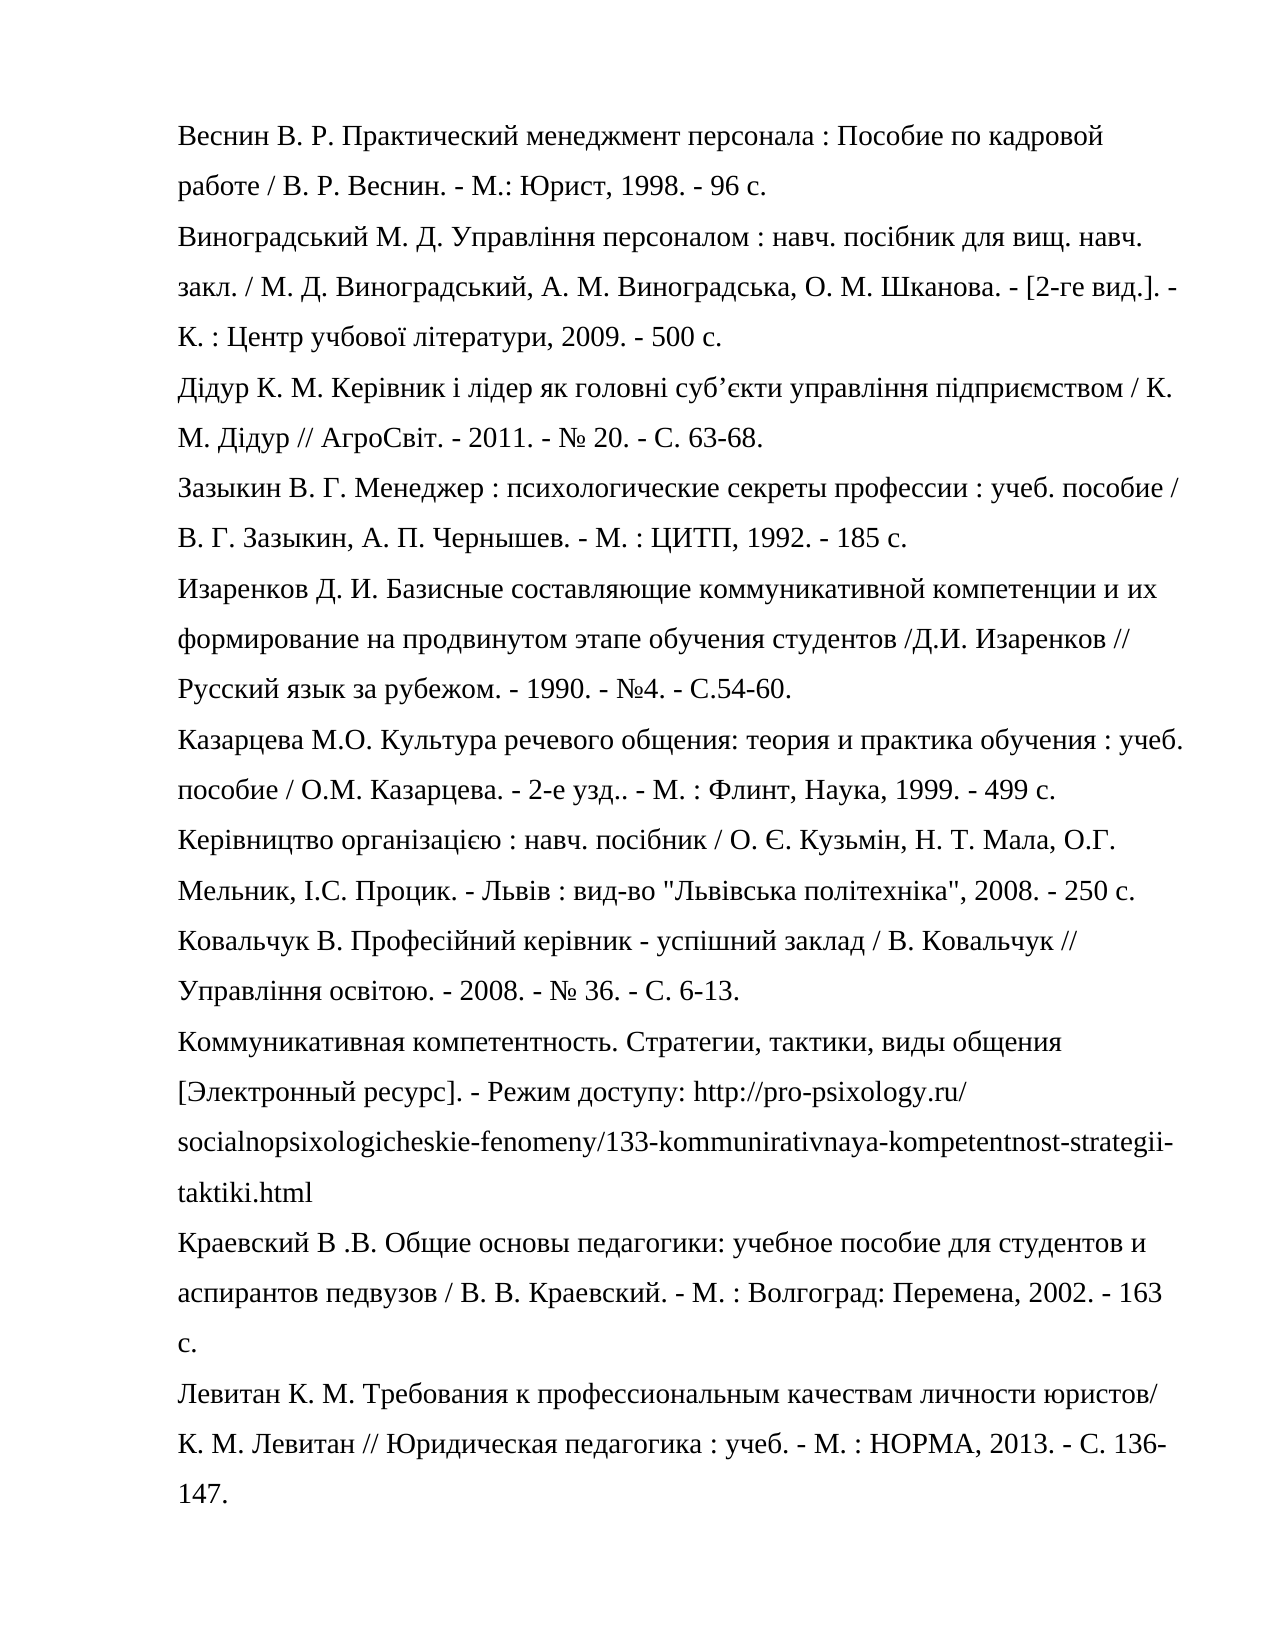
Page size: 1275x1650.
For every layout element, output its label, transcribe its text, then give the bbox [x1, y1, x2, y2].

text Дідур К. М. Керівник і лідер як головні суб’єкти управління підприємством / К. М. Дідур // АгроСвіт. - 2011. - № 20. - C. 63-68. [177, 370, 1186, 453]
text Коммуникативная компетентность. Стратегии, тактики, виды общения [Электронный ресурс]. - Режим доступу: http://pro-psixology.ru/ socialnopsixologicheskie-fenomeny/133-kommunirativnaya-kompetentnost-strategii-taktiki.html [177, 1024, 1186, 1208]
text Веснин В. Р. Практический менеджмент персонала : Пособие по кадровой работе / В. Р. Веснин. - М.: Юрист, 1998. - 96 с. [177, 118, 1186, 202]
text Казарцева М.О. Культура речевого общения: теория и практика обучения : учеб. пособие / О.М. Казарцева. - 2-е узд.. - М. : Флинт, Наука, 1999. - 499 с. [177, 722, 1186, 806]
text Зазыкин В. Г. Менеджер : психологические секреты профессии : учеб. пособие / В. Г. Зазыкин, А. П. Чернышев. - М. : ЦИТП, 1992. - 185 с. [177, 470, 1186, 554]
text Краевский В .В. Общие основы педагогики: учебное пособие для студентов и аспирантов педвузов / В. В. Краевский. - М. : Волгоград: Перемена, 2002. - 163 с. [177, 1225, 1186, 1359]
text Ковальчук В. Професійний керівник - успішний заклад / В. Ковальчук // Управління освітою. - 2008. - № 36. - С. 6-13. [177, 923, 1186, 1007]
text Изаренков Д. И. Базисные составляющие коммуникативной компетенции и их формирование на продвинутом этапе обучения студентов /Д.И. Изаренков // Русский язык за рубежом. - 1990. - №4. - С.54-60. [177, 571, 1186, 705]
text Левитан К. М. Требования к профессиональным качествам личности юристов/ К. М. Левитан // Юридическая педагогика : учеб. - М. : НОРМА, 2013. - С. 136-147. [177, 1376, 1186, 1510]
text Виноградський М. Д. Управління персоналом : навч. посібник для вищ. навч. закл. / М. Д. Виноградський, А. М. Виноградська, О. М. Шканова. - [2-ге вид.]. - К. : Центр учбової літератури, 2009. - 500 с. [177, 219, 1186, 353]
text Керівництво організацією : навч. посібник / О. Є. Кузьмін, Н. Т. Мала, О.Г. Мельник, І.С. Процик. - Львів : вид-во "Львівська політехніка", 2008. - 250 с. [177, 822, 1186, 906]
